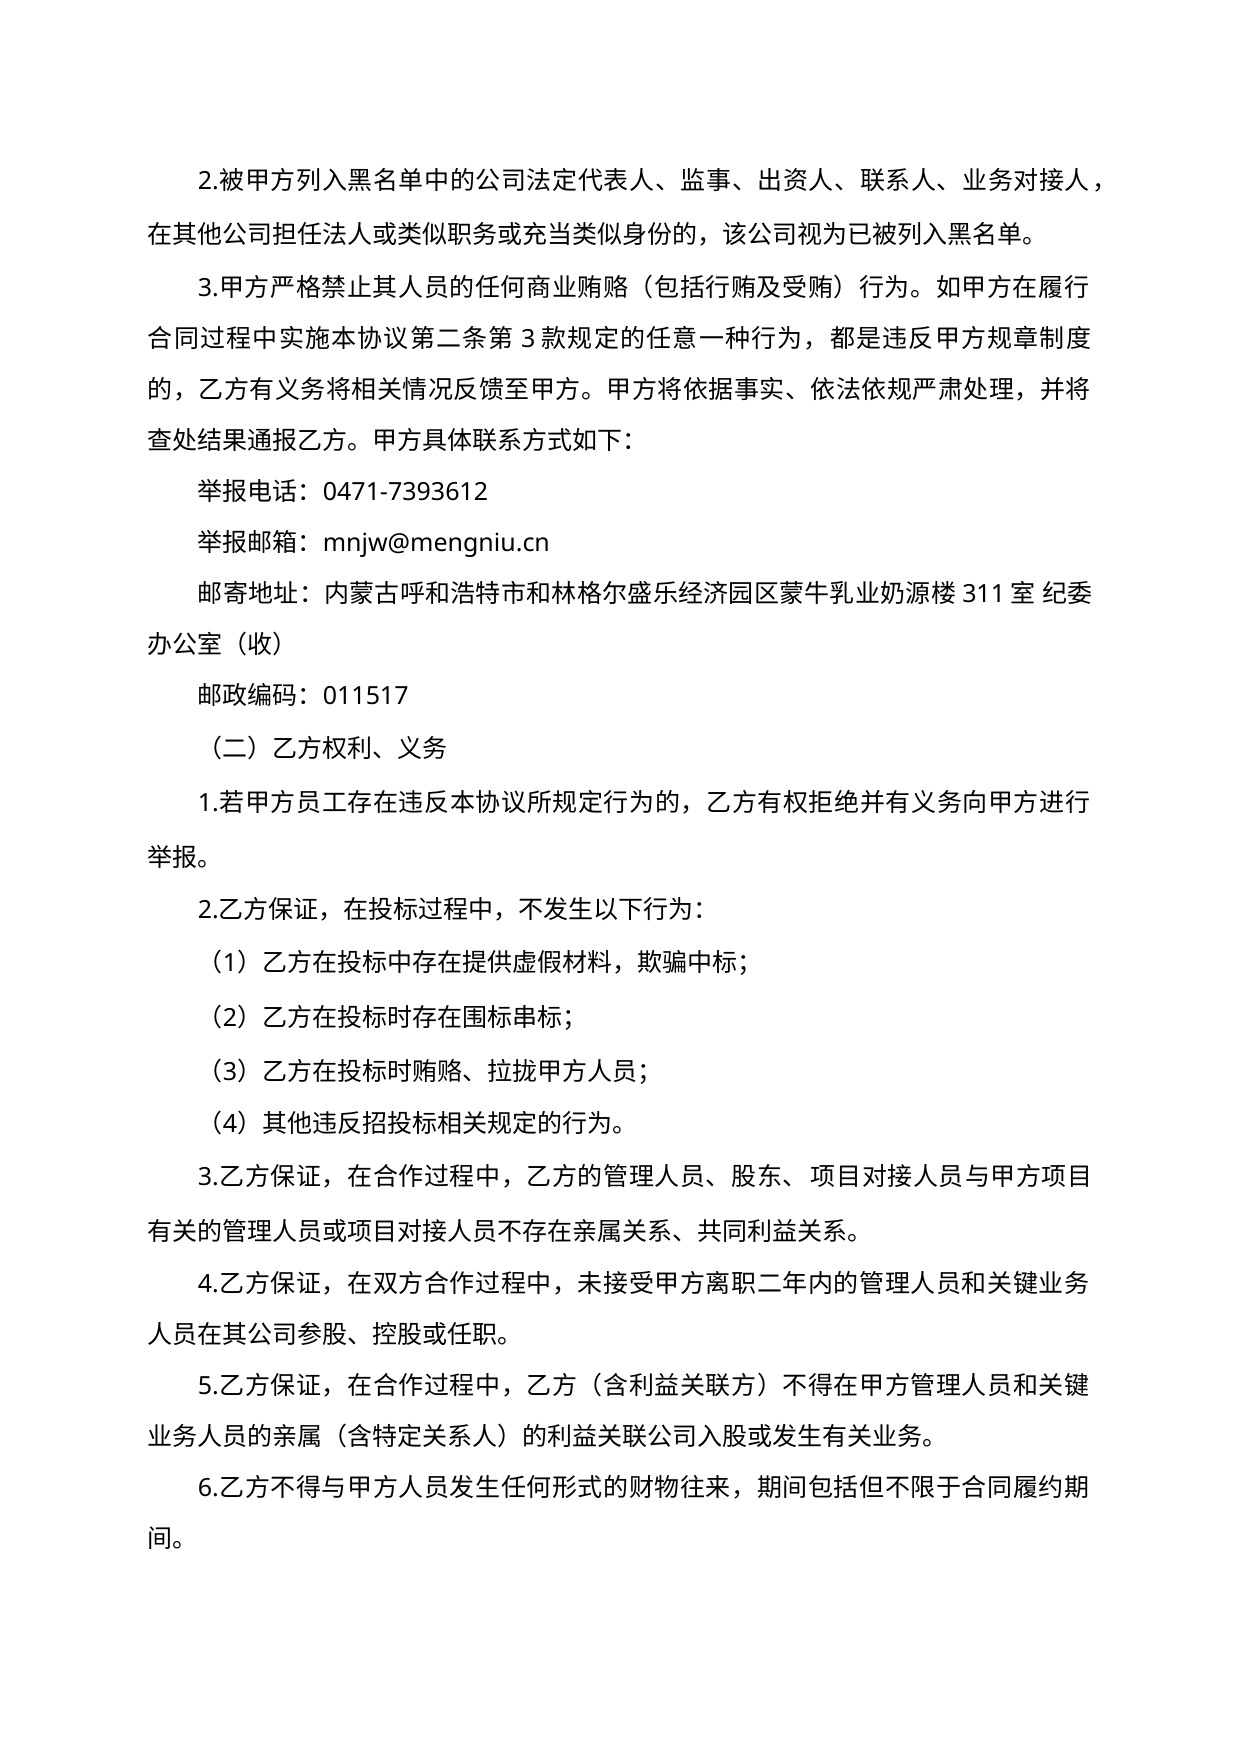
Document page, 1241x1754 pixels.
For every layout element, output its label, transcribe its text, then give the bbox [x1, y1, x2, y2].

text 1.若甲方员工存在违反本协议所规定行为的，乙方有权拒绝并有义务向甲方进行举报。 [148, 783, 1093, 873]
text （1）乙方在投标中存在提供虚假材料，欺骗中标； [148, 943, 1093, 979]
text 6.乙方不得与甲方人员发生任何形式的财物往来，期间包括但不限于合同履约期间。 [148, 1470, 1093, 1555]
text （4）其他违反招投标相关规定的行为。 [148, 1106, 1093, 1140]
text （二）乙方权利、义务 [148, 728, 1093, 765]
text （3）乙方在投标时贿赂、拉拢甲方人员； [148, 1051, 1093, 1088]
text 邮政编码：011517 [148, 677, 1093, 712]
text 2.被甲方列入黑名单中的公司法定代表人、监事、出资人、联系人、业务对接人，在其他公司担任法人或类似职务或充当类似身份的，该公司视为已被列入黑名单。 [148, 160, 1093, 251]
text 3.甲方严格禁止其人员的任何商业贿赂（包括行贿及受贿）行为。如甲方在履行合同过程中实施本协议第二条第3款规定的任意一种行为，都是违反甲方规章制度的，乙方有义务将相关情况反馈至甲方。甲方将依据事实、依法依规严肃处理，并将查处结果通报乙方。甲方具体联系方式如下： [148, 269, 1093, 456]
text 3.乙方保证，在合作过程中，乙方的管理人员、股东、项目对接人员与甲方项目有关的管理人员或项目对接人员不存在亲属关系、共同利益关系。 [148, 1157, 1093, 1247]
text 4.乙方保证，在双方合作过程中，未接受甲方离职二年内的管理人员和关键业务人员在其公司参股、控股或任职。 [148, 1266, 1093, 1351]
text （2）乙方在投标时存在围标串标； [148, 997, 1093, 1033]
text 举报邮箱：mnjw@mengniu.cn [148, 524, 1093, 558]
text 2.乙方保证，在投标过程中，不发生以下行为： [148, 892, 1093, 926]
text 举报电话：0471-7393612 [148, 473, 1093, 507]
text 邮寄地址：内蒙古呼和浩特市和林格尔盛乐经济园区蒙牛乳业奶源楼311室 纪委办公室（收） [148, 575, 1093, 661]
text 5.乙方保证，在合作过程中，乙方（含利益关联方）不得在甲方管理人员和关键业务人员的亲属（含特定关系人）的利益关联公司入股或发生有关业务。 [148, 1368, 1093, 1453]
